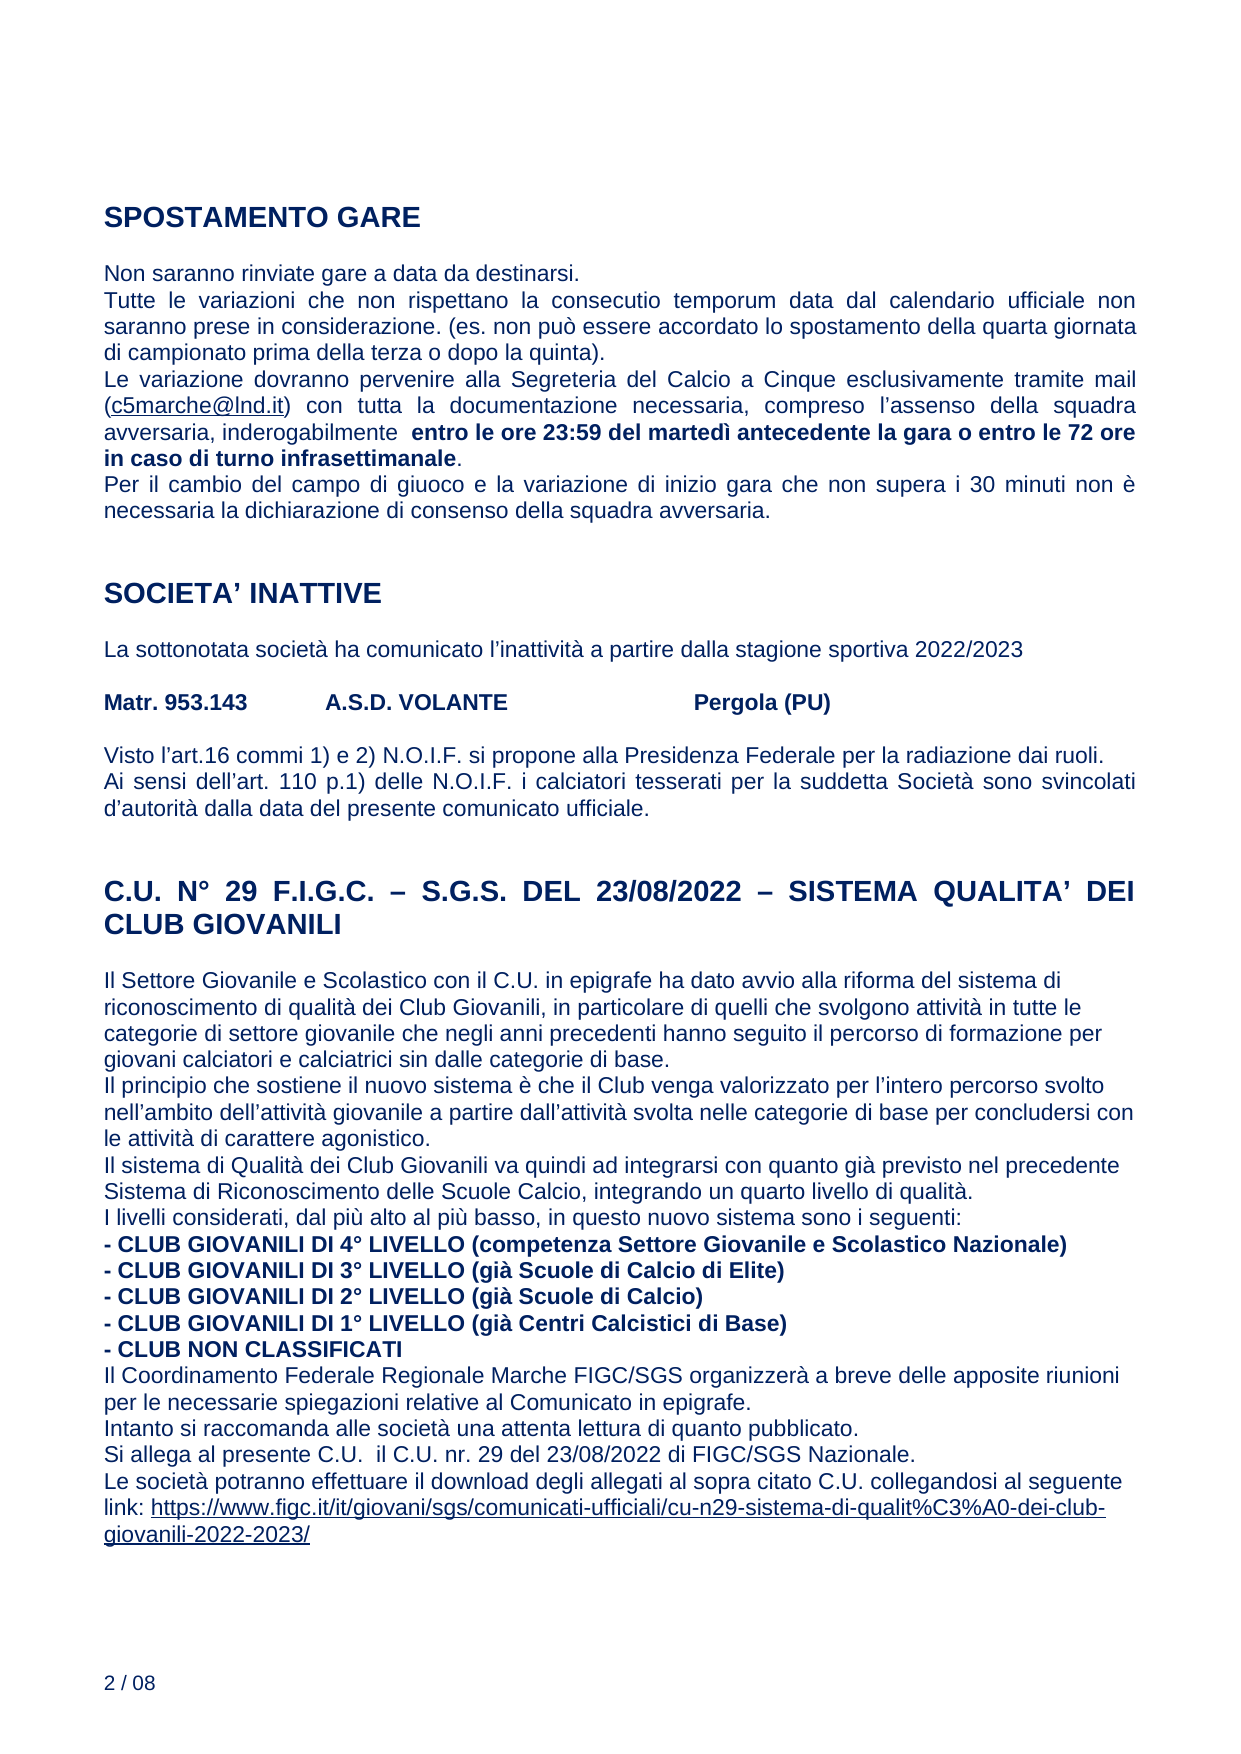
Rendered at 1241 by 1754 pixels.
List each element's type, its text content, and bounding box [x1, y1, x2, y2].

text Il principio che sostiene il nuovo sistema è che il Club venga valorizzato per l’intero percorso svolto nell’ambito dell’attività giovanile a partire dall’attività svolta nelle categorie di base per concludersi con le attività di carattere agonistico. [103, 1072, 1137, 1152]
text SPOSTAMENTO GARE [103, 200, 1137, 234]
text Il Coordinamento Federale Regionale Marche FIGC/SGS organizzerà a breve delle apposite riunioni per le necessarie spiegazioni relative al Comunicato in epigrafe. [103, 1362, 1137, 1415]
text I livelli considerati, dal più alto al più basso, in questo nuovo sistema sono i seguenti: [103, 1204, 1137, 1231]
text SOCIETA’ INATTIVE [103, 577, 1137, 610]
text Intanto si raccomanda alle società una attenta lettura di quanto pubblicato. [103, 1415, 1137, 1441]
text La sottonotata società ha comunicato l’inattività a partire dalla stagione sportiva 2022/2023 [103, 636, 1137, 663]
text - CLUB NON CLASSIFICATI [103, 1336, 1137, 1362]
text - CLUB GIOVANILI DI 3° LIVELLO (già Scuole di Calcio di Elite) [103, 1257, 1137, 1283]
text Visto l’art.16 commi 1) e 2) N.O.I.F. si propone alla Presidenza Federale per la radiazione dai ruoli. [103, 742, 1137, 768]
text C.U. N° 29 F.I.G.C. – S.G.S. DEL 23/08/2022 – SISTEMA QUALITA’ DEI CLUB GIOVANILI [103, 874, 1137, 941]
text Il sistema di Qualità dei Club Giovanili va quindi ad integrarsi con quanto già previsto nel precedente [103, 1152, 1137, 1178]
text Si allega al presente C.U. il C.U. nr. 29 del 23/08/2022 di FIGC/SGS Nazionale. [103, 1441, 1137, 1468]
text Sistema di Riconoscimento delle Scuole Calcio, integrando un quarto livello di qualità. [103, 1178, 1137, 1204]
text Per il cambio del campo di giuoco e la variazione di inizio gara che non supera i 30 minuti non è necessaria la dichiarazione di consenso della squadra avversaria. [103, 471, 1137, 524]
text Le variazione dovranno pervenire alla Segreteria del Calcio a Cinque esclusivamente tramite mail (c5marche@lnd.it) con tutta la documentazione necessaria, compreso l’assenso della squadra avversaria, inderogabilmente entro le ore 23:59 del martedì antecedente la gara o entro le 72 ore in caso di turno infrasettimanale. [103, 366, 1137, 471]
text Matr. 953.143 A.S.D. VOLANTE Pergola (PU) [103, 689, 1137, 716]
text Il Settore Giovanile e Scolastico con il C.U. in epigrafe ha dato avvio alla riforma del sistema di riconoscimento di qualità dei Club Giovanili, in particolare di quelli che svolgono attività in tutte le categorie di settore giovanile che negli anni precedenti hanno seguito il percorso di formazione per giovani calciatori e calciatrici sin dalle categorie di base. [103, 967, 1137, 1072]
text - CLUB GIOVANILI DI 4° LIVELLO (competenza Settore Giovanile e Scolastico Nazionale) [103, 1231, 1137, 1257]
text Non saranno rinviate gare a data da destinarsi. [103, 260, 1137, 287]
text Ai sensi dell’art. 110 p.1) delle N.O.I.F. i calciatori tesserati per la suddetta Società sono svincolati d’autorità dalla data del presente comunicato ufficiale. [103, 768, 1137, 821]
text Le società potranno effettuare il download degli allegati al sopra citato C.U. collegandosi al seguente link: https://www.figc.it/it/giovani/sgs/comunicati-ufficiali/cu-n29-sistema-di-qualit%C3%A0-dei-club-giovanili-2022-2023/ [103, 1468, 1137, 1547]
text Tutte le variazioni che non rispettano la consecutio temporum data dal calendario ufficiale non saranno prese in considerazione. (es. non può essere accordato lo spostamento della quarta giornata di campionato prima della terza o dopo la quinta). [103, 287, 1137, 366]
text - CLUB GIOVANILI DI 1° LIVELLO (già Centri Calcistici di Base) [103, 1310, 1137, 1336]
text - CLUB GIOVANILI DI 2° LIVELLO (già Scuole di Calcio) [103, 1283, 1137, 1310]
